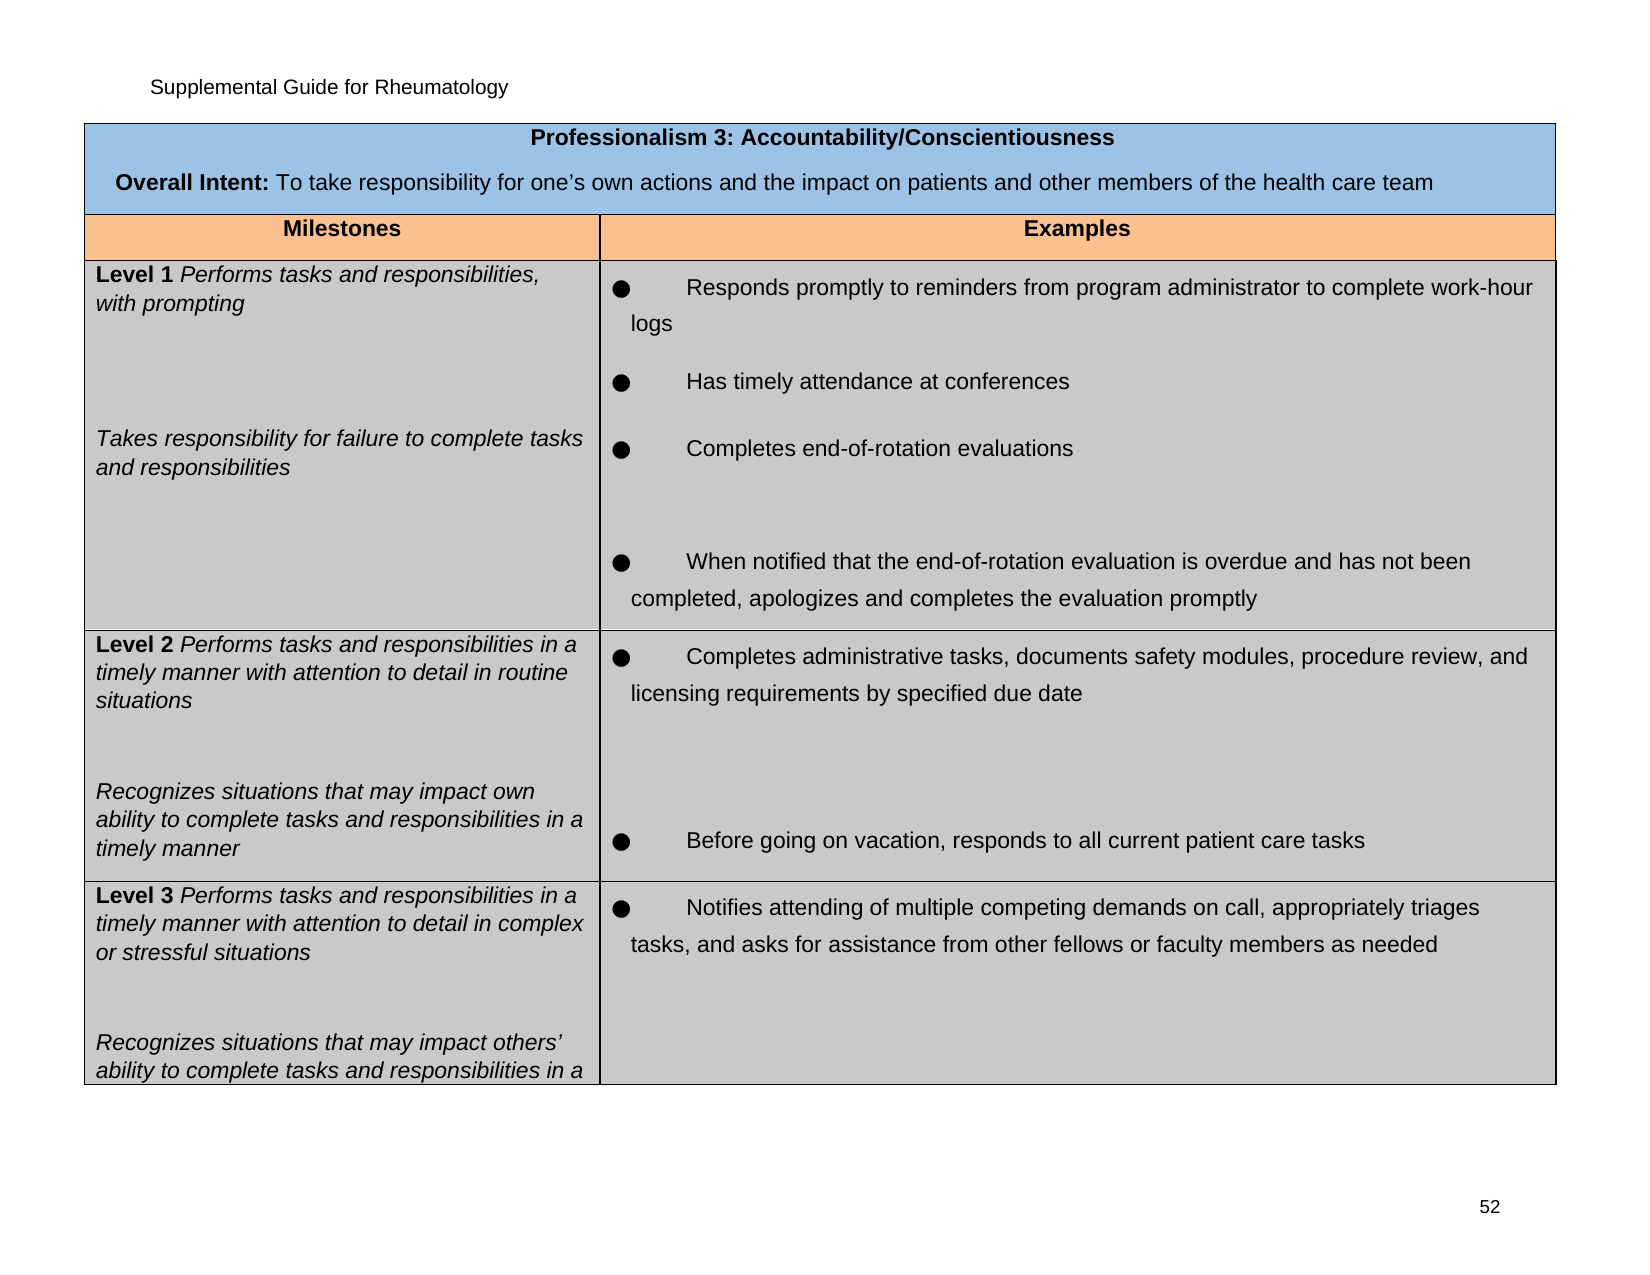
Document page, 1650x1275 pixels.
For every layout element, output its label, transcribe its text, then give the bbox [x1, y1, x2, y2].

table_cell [85, 882, 599, 1084]
table_header Professionalism 3: Accountability/Conscientiousness Overall Intent: To take responsibility for one’s own actions and the impact on patients and other members of the health care team [85, 124, 1555, 214]
table_cell Completes administrative tasks, documents safety modules, procedure review, and licensing requirements by specified due date Before going on vacation, responds to all current patient care tasks [601, 631, 1555, 881]
table_cell Level 1 Performs tasks and responsibilities, with prompting Takes responsibility for failure to complete tasks and responsibilities [85, 261, 599, 629]
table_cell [601, 882, 1555, 1084]
table_cell Milestones [85, 215, 599, 260]
table_cell Responds promptly to reminders from program administrator to complete work-hour logs Has timely attendance at conferences Completes end-of-rotation evaluations When notified that the end-of-rotation evaluation is overdue and has not been completed, apologizes and completes the evaluation promptly [601, 261, 1555, 629]
table_cell Examples [601, 215, 1555, 260]
table_cell Level 2 Performs tasks and responsibilities in a timely manner with attention to detail in routine situations Recognizes situations that may impact own ability to complete tasks and responsibilities in a timely manner [85, 631, 599, 881]
